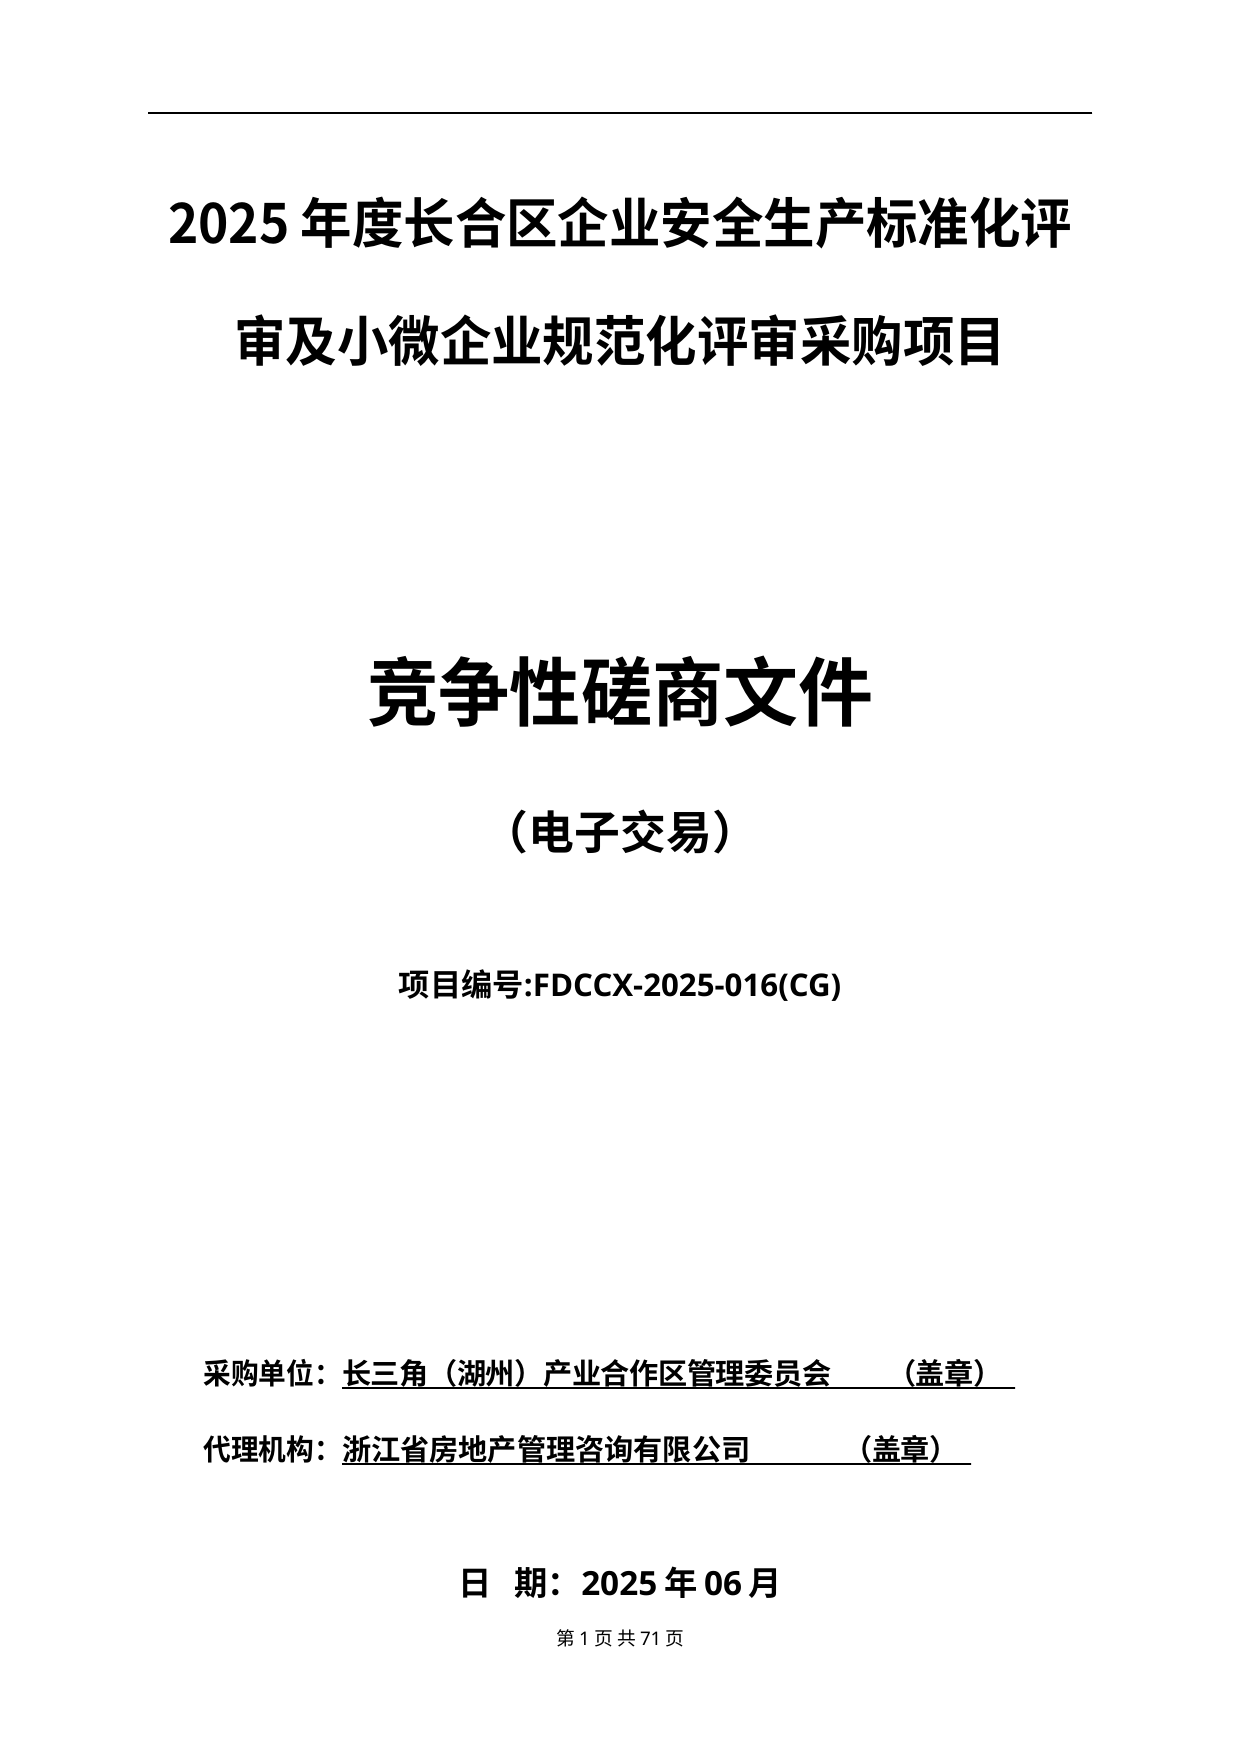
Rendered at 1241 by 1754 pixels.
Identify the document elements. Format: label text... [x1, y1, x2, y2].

text 代理机构：浙江省房地产管理咨询有限公司 （盖章） [148, 1426, 1092, 1469]
text 竞争性磋商文件 [148, 633, 1092, 742]
text （电子交易） [148, 796, 1092, 863]
text 2025年度长合区企业安全生产标准化评审及小微企业规范化评审采购项目 [148, 181, 1092, 377]
text 日 期：2025年06月 [148, 1556, 1092, 1605]
text 采购单位：长三角（湖州）产业合作区管理委员会 （盖章） [148, 1350, 1092, 1393]
text 项目编号:FDCCX-2025-016(CG) [148, 960, 1092, 1005]
